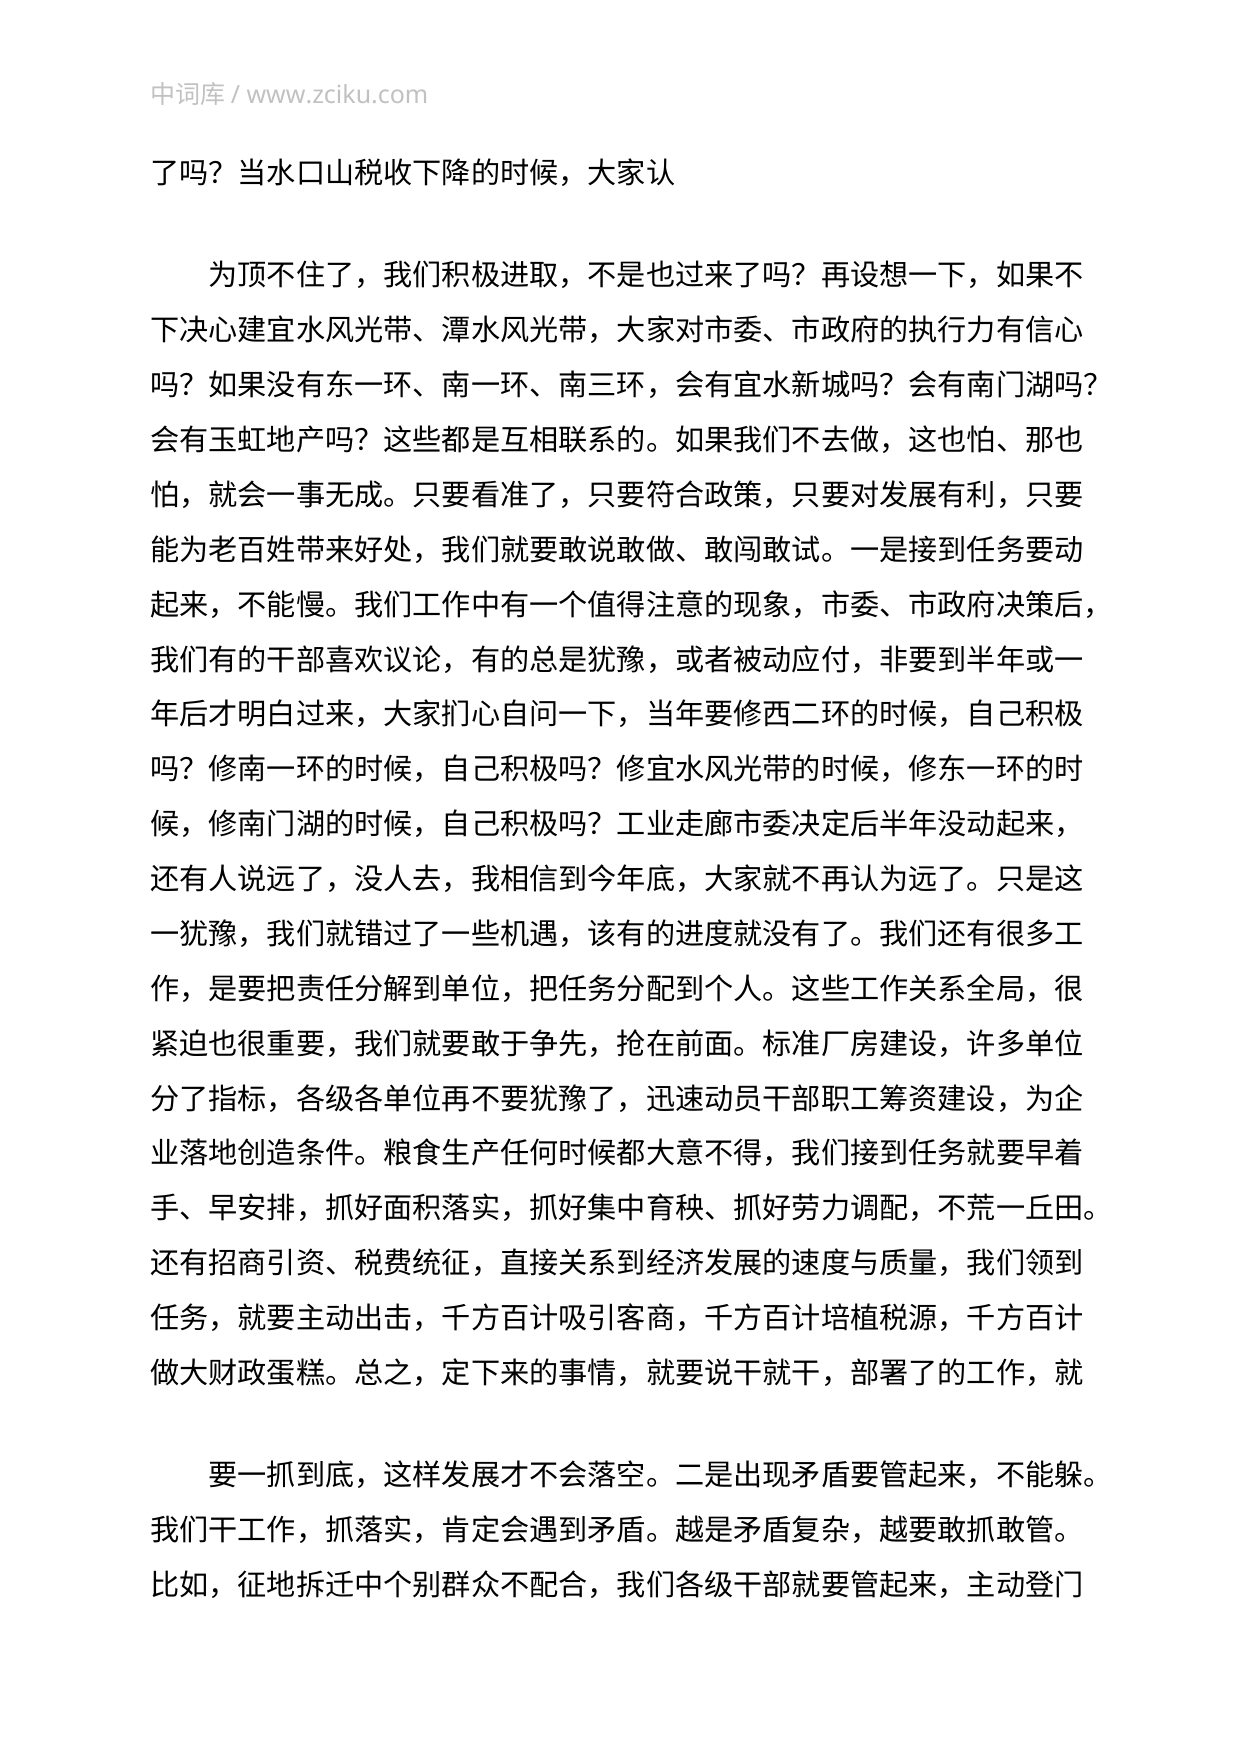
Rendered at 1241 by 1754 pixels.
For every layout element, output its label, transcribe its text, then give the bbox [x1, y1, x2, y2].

text 为顶不住了，我们积极进取，不是也过来了吗？再设想一下，如果不下决心建宜水风光带、潭水风光带，大家对市委、市政府的执行力有信心吗？如果没有东一环、南一环、南三环，会有宜水新城吗？会有南门湖吗？会有玉虹地产吗？这些都是互相联系的。如果我们不去做，这也怕、那也怕，就会一事无成。只要看准了，只要符合政策，只要对发展有利，只要能为老百姓带来好处，我们就要敢说敢做、敢闯敢试。一是接到任务要动起来，不能慢。我们工作中有一个值得注意的现象，市委、市政府决策后，我们有的干部喜欢议论，有的总是犹豫，或者被动应付，非要到半年或一年后才明白过来，大家扪心自问一下，当年要修西二环的时候，自己积极吗？修南一环的时候，自己积极吗？修宜水风光带的时候，修东一环的时候，修南门湖的时候，自己积极吗？工业走廊市委决定后半年没动起来，还有人说远了，没人去，我相信到今年底，大家就不再认为远了。只是这一犹豫，我们就错过了一些机遇，该有的进度就没有了。我们还有很多工作，是要把责任分解到单位，把任务分配到个人。这些工作关系全局，很紧迫也很重要，我们就要敢于争先，抢在前面。标准厂房建设，许多单位分了指标，各级各单位再不要犹豫了，迅速动员干部职工筹资建设，为企业落地创造条件。粮食生产任何时候都大意不得，我们接到任务就要早着手、早安排，抓好面积落实，抓好集中育秧、抓好劳力调配，不荒一丘田。还有招商引资、税费统征，直接关系到经济发展的速度与质量，我们领到任务，就要主动出击，千方百计吸引客商，千方百计培植税源，千方百计做大财政蛋糕。总之，定下来的事情，就要说干就干，部署了的工作，就 [150, 252, 1090, 1392]
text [150, 150, 1090, 192]
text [150, 1451, 1090, 1603]
